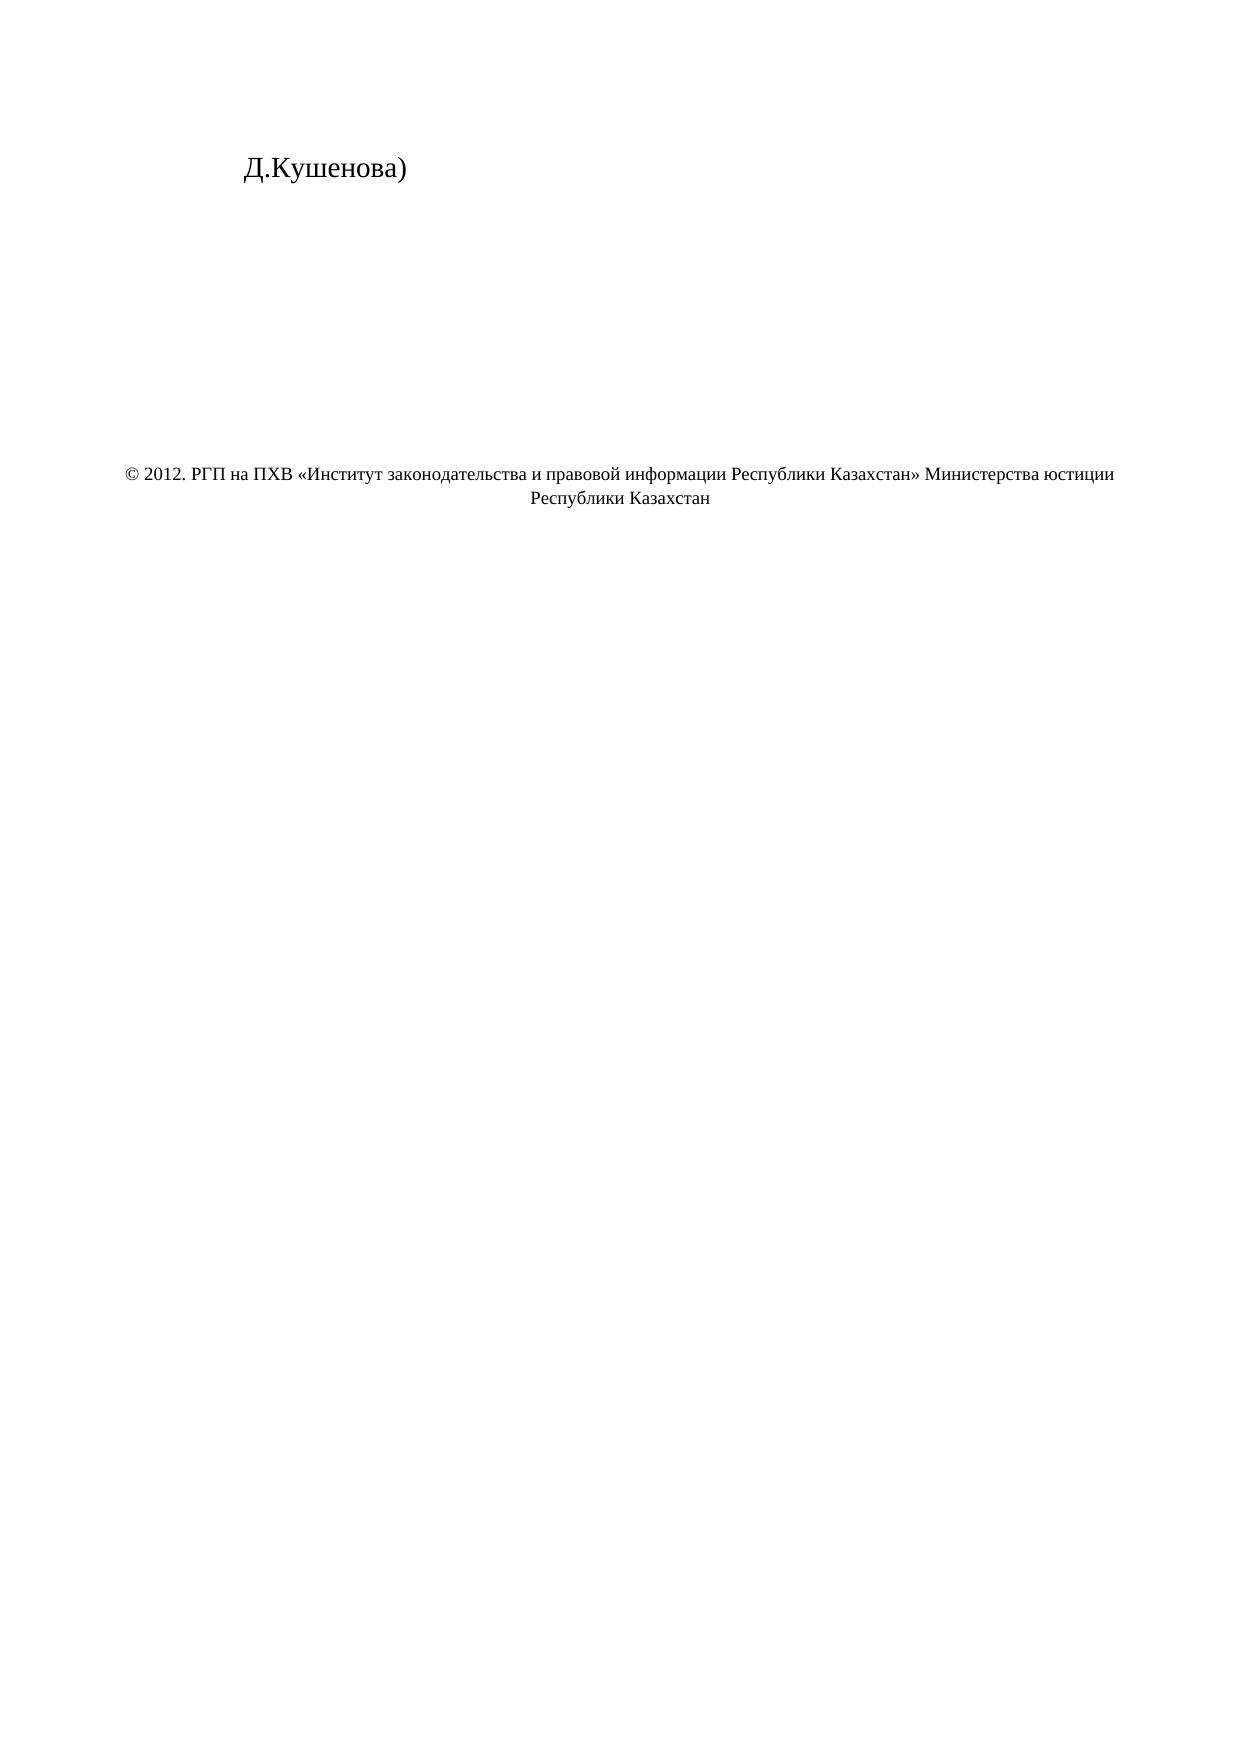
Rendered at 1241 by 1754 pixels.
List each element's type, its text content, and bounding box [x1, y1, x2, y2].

text © 2012. РГП на ПХВ «Институт законодательства и правовой информации Республики Казахстан» Министерства юстиции Республики Казахстан [112, 462, 1128, 509]
text Д.Кушенова) [112, 150, 1128, 183]
